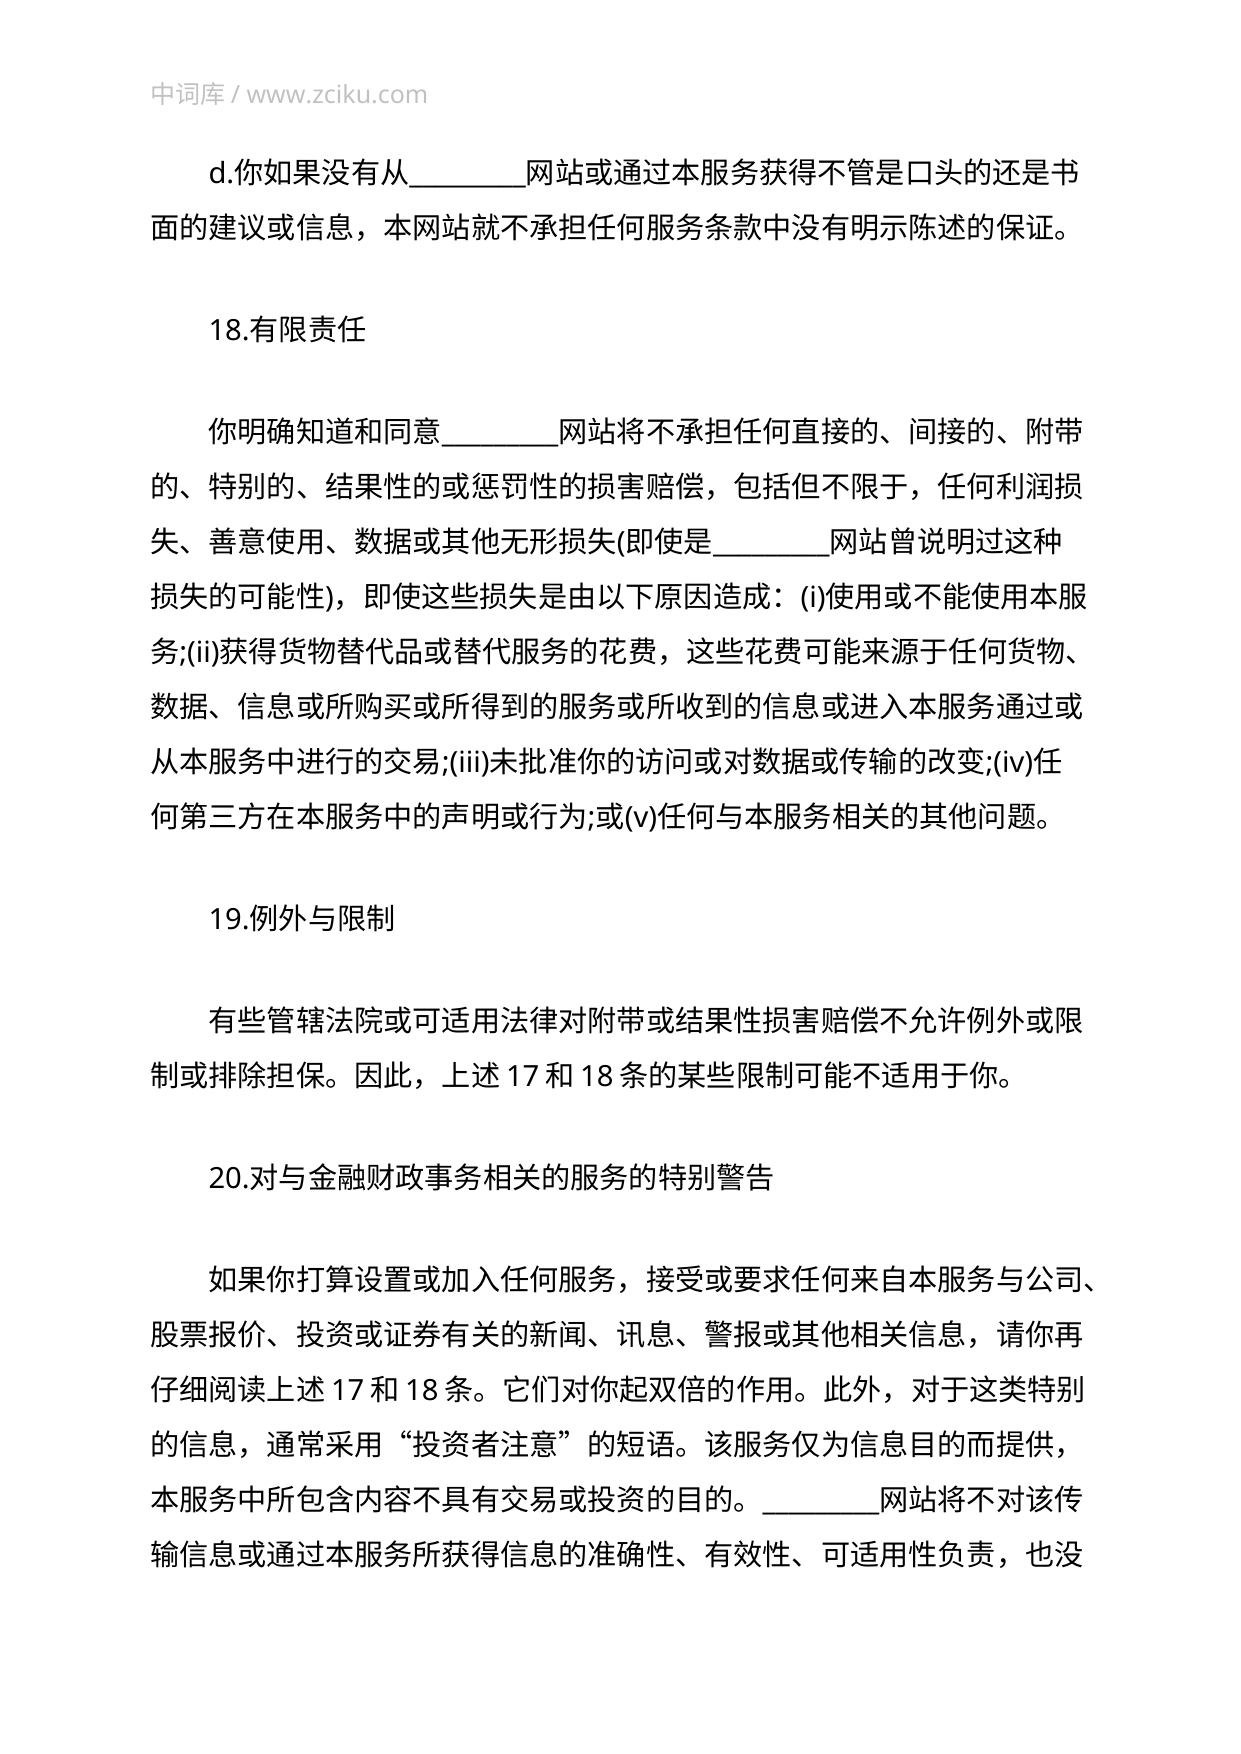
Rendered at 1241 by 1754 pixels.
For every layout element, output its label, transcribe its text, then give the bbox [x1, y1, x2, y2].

text d.你如果没有从_________网站或通过本服务获得不管是口头的还是书面的建议或信息，本网站就不承担任何服务条款中没有明示陈述的保证。 [150, 150, 1090, 247]
text 有些管辖法院或可适用法律对附带或结果性损害赔偿不允许例外或限制或排除担保。因此，上述17和18条的某些限制可能不适用于你。 [150, 997, 1090, 1095]
text 19.例外与限制 [150, 896, 1090, 938]
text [150, 1256, 1090, 1573]
text 20.对与金融财政事务相关的服务的特别警告 [150, 1154, 1090, 1197]
text 18.有限责任 [150, 307, 1090, 349]
text 你明确知道和同意_________网站将不承担任何直接的、间接的、附带的、特别的、结果性的或惩罚性的损害赔偿，包括但不限于，任何利润损失、善意使用、数据或其他无形损失(即使是_________网站曾说明过这种损失的可能性)，即使这些损失是由以下原因造成：(i)使用或不能使用本服务;(ii)获得货物替代品或替代服务的花费，这些花费可能来源于任何货物、数据、信息或所购买或所得到的服务或所收到的信息或进入本服务通过或从本服务中进行的交易;(iii)未批准你的访问或对数据或传输的改变;(iv)任何第三方在本服务中的声明或行为;或(v)任何与本服务相关的其他问题。 [150, 409, 1090, 836]
